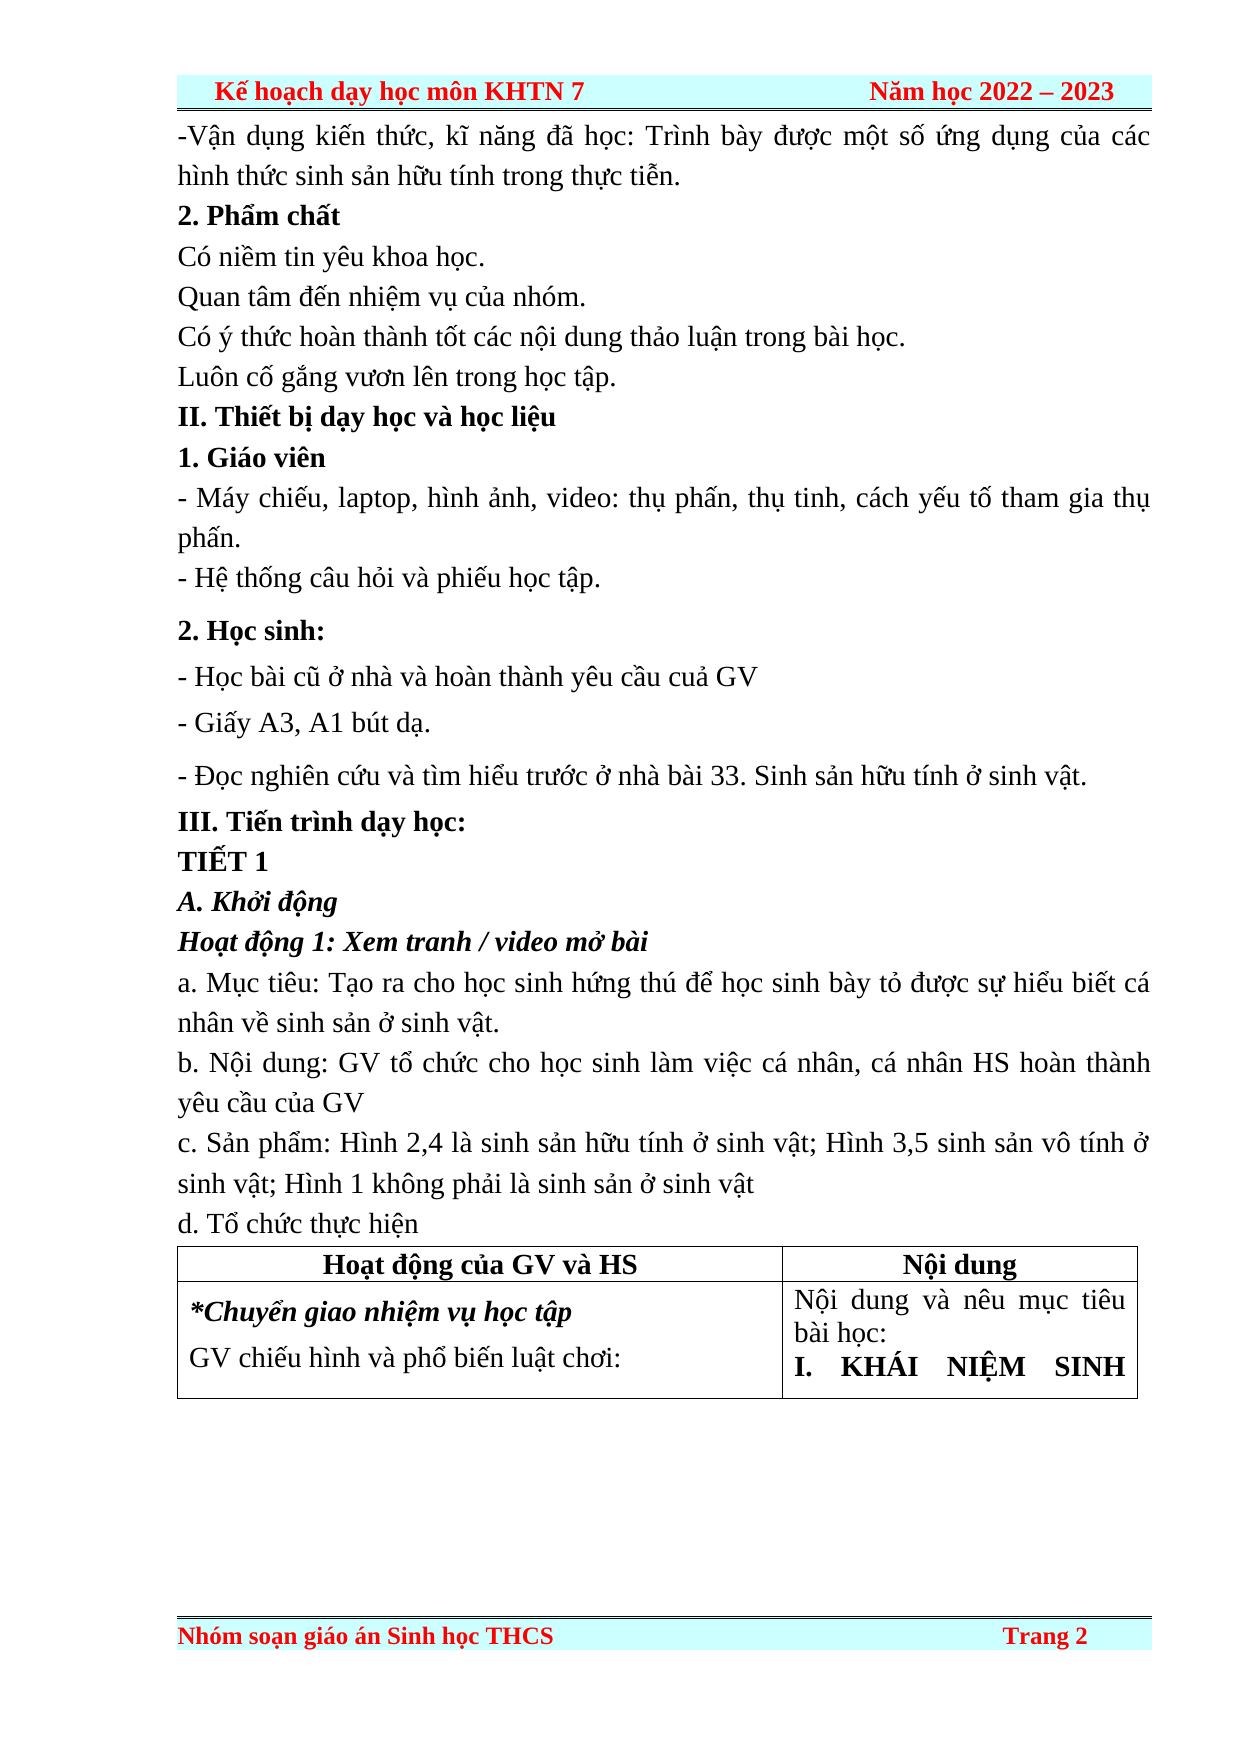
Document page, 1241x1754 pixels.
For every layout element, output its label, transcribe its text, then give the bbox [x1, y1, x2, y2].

text b. Nội dung: GV tổ chức cho học sinh làm việc cá nhân, cá nhân HS hoàn thành yêu cầu của GV [177, 1045, 1152, 1119]
text Quan tâm đến nhiệm vụ của nhóm. [177, 279, 1152, 312]
text II. Thiết bị dạy học và học liệu [177, 399, 1152, 433]
text - Hệ thống câu hỏi và phiếu học tập. [177, 560, 1152, 594]
table_header Nội dung [783, 1247, 1137, 1281]
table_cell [178, 1282, 782, 1398]
subtitle 2. Phẩm chất [177, 198, 1152, 232]
text c. Sản phẩm: Hình 2,4 là sinh sản hữu tính ở sinh vật; Hình 3,5 sinh sản vô tính ở sinh vật; Hình 1 không phải là sinh sản ở sinh vật [177, 1126, 1152, 1199]
text d. Tổ chức thực hiện [177, 1206, 1152, 1239]
text - Giấy A3, A1 bút dạ. [177, 705, 1152, 739]
text Có niềm tin yêu khoa học. [177, 239, 1152, 272]
text Hoạt động 1: Xem tranh / video mở bài [177, 924, 1152, 958]
text - Máy chiếu, laptop, hình ảnh, video: thụ phấn, thụ tinh, cách yếu tố tham gia thụ phấn. [177, 480, 1152, 554]
text - Học bài cũ ở nhà và hoàn thành yêu cầu cuả GV [177, 659, 1152, 693]
text Luôn cố gắng vươn lên trong học tập. [177, 359, 1152, 393]
table_header Hoạt động của GV và HS [178, 1247, 782, 1281]
text - Đọc nghiên cứu và tìm hiểu trước ở nhà bài 33. Sinh sản hữu tính ở sinh vật. [177, 758, 1152, 791]
text 1. Giáo viên [177, 440, 1152, 473]
text TIẾT 1 [177, 844, 1152, 878]
text a. Mục tiêu: Tạo ra cho học sinh hứng thú để học sinh bày tỏ được sự hiểu biết cá nhân về sinh sản ở sinh vật. [177, 965, 1152, 1038]
text III. Tiến trình dạy học: [177, 804, 1152, 837]
text -Vận dụng kiến thức, kĩ năng đã học: Trình bày được một số ứng dụng của các hình thức sinh sản hữu tính trong thực tiễn. [177, 118, 1152, 192]
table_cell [783, 1282, 1137, 1398]
text Có ý thức hoàn thành tốt các nội dung thảo luận trong bài học. [177, 319, 1152, 353]
text A. Khởi động [177, 884, 1152, 918]
text 2. Học sinh: [177, 613, 1152, 647]
